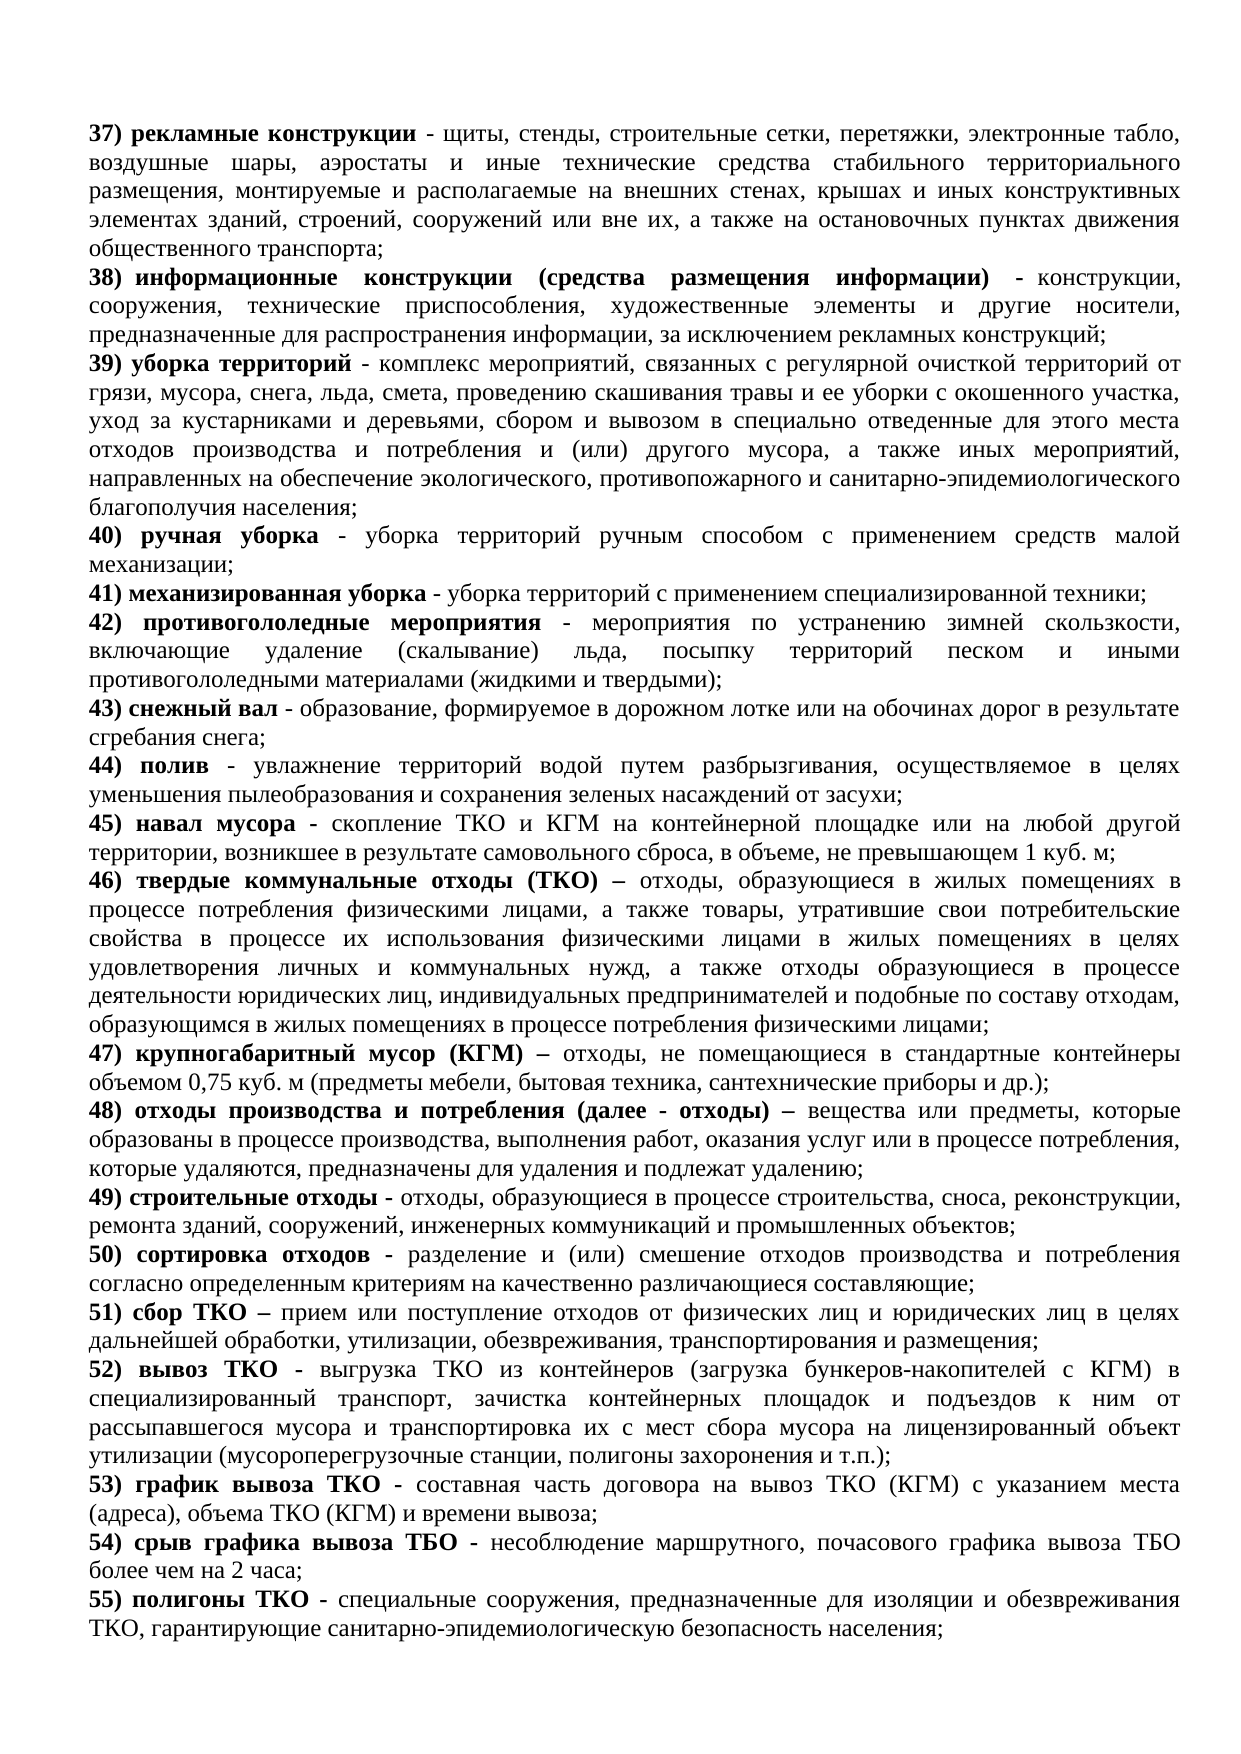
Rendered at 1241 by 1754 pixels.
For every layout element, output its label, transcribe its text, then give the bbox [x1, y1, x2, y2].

text 41) механизированная уборка - уборка территорий с применением специализированной техники; [89, 578, 1181, 607]
text 49) строительные отходы - отходы, образующиеся в процессе строительства, сноса, реконструкции, ремонта зданий, сооружений, инженерных коммуникаций и промышленных объектов; [89, 1182, 1181, 1239]
text 42) противогололедные мероприятия - мероприятия по устранению зимней скользкости, включающие удаление (скалывание) льда, посыпку территорий песком и иными противогололедными материалами (жидкими и твердыми); [89, 607, 1181, 693]
text 55) полигоны ТКО - специальные сооружения, предназначенные для изоляции и обезвреживания ТКО, гарантирующие санитарно-эпидемиологическую безопасность населения; [89, 1584, 1181, 1642]
text 40) ручная уборка - уборка территорий ручным способом с применением средств малой механизации; [89, 521, 1181, 578]
text 52) вывоз ТКО - выгрузка ТКО из контейнеров (загрузка бункеров-накопителей с КГМ) в специализированный транспорт, зачистка контейнерных площадок и подъездов к ним от рассыпавшегося мусора и транспортировка их с мест сбора мусора на лицензированный объект утилизации (мусороперегрузочные станции, полигоны захоронения и т.п.); [89, 1354, 1181, 1469]
text 51) сбор ТКО – прием или поступление отходов от физических лиц и юридических лиц в целях дальнейшей обработки, утилизации, обезвреживания, транспортирования и размещения; [89, 1297, 1181, 1354]
text 44) полив - увлажнение территорий водой путем разбрызгивания, осуществляемое в целях уменьшения пылеобразования и сохранения зеленых насаждений от засухи; [89, 751, 1181, 808]
text 45) навал мусора - скопление ТКО и КГМ на контейнерной площадке или на любой другой территории, возникшее в результате самовольного сброса, в объеме, не превышающем 1 куб. м; [89, 808, 1181, 866]
text 46) твердые коммунальные отходы (ТКО) – отходы, образующиеся в жилых помещениях в процессе потребления физическими лицами, а также товары, утратившие свои потребительские свойства в процессе их использования физическими лицами в жилых помещениях в целях удовлетворения личных и коммунальных нужд, а также отходы образующиеся в процессе деятельности юридических лиц, индивидуальных предпринимателей и подобные по составу отходам, образующимся в жилых помещениях в процессе потребления физическими лицами; [89, 866, 1181, 1038]
text 47) крупногабаритный мусор (КГМ) – отходы, не помещающиеся в стандартные контейнеры объемом 0,75 куб. м (предметы мебели, бытовая техника, сантехнические приборы и др.); [89, 1038, 1181, 1096]
text 39) уборка территорий - комплекс мероприятий, связанных с регулярной очисткой территорий от грязи, мусора, снега, льда, смета, проведению скашивания травы и ее уборки с окошенного участка, уход за кустарниками и деревьями, сбором и вывозом в специально отведенные для этого места отходов производства и потребления и (или) другого мусора, а также иных мероприятий, направленных на обеспечение экологического, противопожарного и санитарно-эпидемиологического благополучия населения; [89, 348, 1181, 521]
text 50) сортировка отходов - разделение и (или) смешение отходов производства и потребления согласно определенным критериям на качественно различающиеся составляющие; [89, 1239, 1181, 1297]
text 43) снежный вал - образование, формируемое в дорожном лотке или на обочинах дорог в результате сгребания снега; [89, 693, 1181, 751]
text 54) срыв графика вывоза ТБО - несоблюдение маршрутного, почасового графика вывоза ТБО более чем на 2 часа; [89, 1527, 1181, 1584]
text 53) график вывоза ТКО - составная часть договора на вывоз ТКО (КГМ) с указанием места (адреса), объема ТКО (КГМ) и времени вывоза; [89, 1469, 1181, 1527]
text 48) отходы производства и потребления (далее - отходы) – вещества или предметы, которые образованы в процессе производства, выполнения работ, оказания услуг или в процессе потребления, которые удаляются, предназначены для удаления и подлежат удалению; [89, 1096, 1181, 1182]
text 37) рекламные конструкции - щиты, стенды, строительные сетки, перетяжки, электронные табло, воздушные шары, аэростаты и иные технические средства стабильного территориального размещения, монтируемые и располагаемые на внешних стенах, крышах и иных конструктивных элементах зданий, строений, сооружений или вне их, а также на остановочных пунктах движения общественного транспорта; [89, 118, 1181, 262]
text 38) информационные конструкции (средства размещения информации) - конструкции, сооружения, технические приспособления, художественные элементы и другие носители, предназначенные для распространения информации, за исключением рекламных конструкций; [89, 262, 1181, 348]
